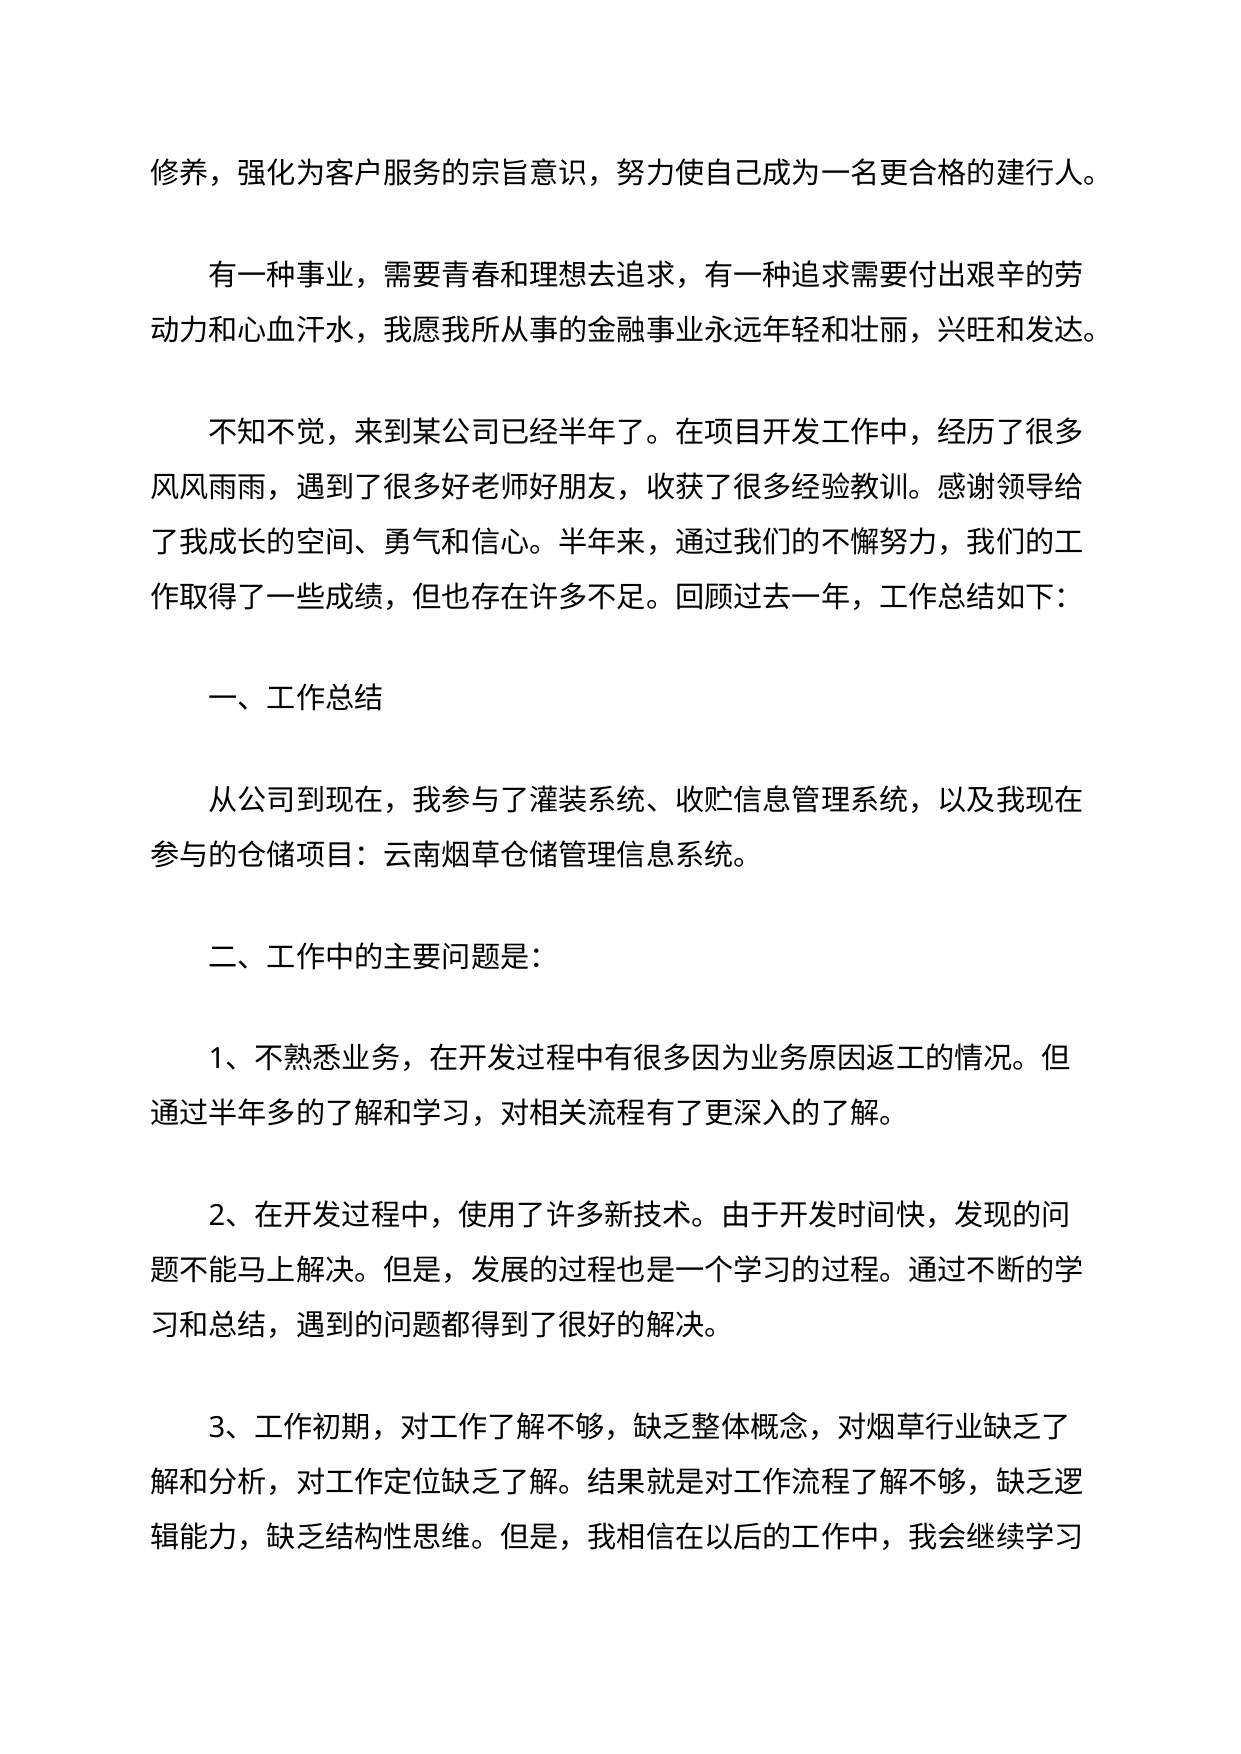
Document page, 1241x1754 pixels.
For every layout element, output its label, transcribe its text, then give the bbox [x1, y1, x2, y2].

text 一、工作总结 [150, 675, 1090, 717]
text 二、工作中的主要问题是： [150, 933, 1090, 976]
text 不知不觉，来到某公司已经半年了。在项目开发工作中，经历了很多风风雨雨，遇到了很多好老师好朋友，收获了很多经验教训。感谢领导给了我成长的空间、勇气和信心。半年来，通过我们的不懈努力，我们的工作取得了一些成绩，但也存在许多不足。回顾过去一年，工作总结如下： [150, 408, 1090, 615]
text 1、不熟悉业务，在开发过程中有很多因为业务原因返工的情况。但通过半年多的了解和学习，对相关流程有了更深入的了解。 [150, 1035, 1090, 1132]
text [150, 150, 1090, 192]
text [150, 1403, 1090, 1556]
text 2、在开发过程中，使用了许多新技术。由于开发时间快，发现的问题不能马上解决。但是，发展的过程也是一个学习的过程。通过不断的学习和总结，遇到的问题都得到了很好的解决。 [150, 1192, 1090, 1344]
text 有一种事业，需要青春和理想去追求，有一种追求需要付出艰辛的劳动力和心血汗水，我愿我所从事的金融事业永远年轻和壮丽，兴旺和发达。 [150, 252, 1090, 349]
text 从公司到现在，我参与了灌装系统、收贮信息管理系统，以及我现在参与的仓储项目：云南烟草仓储管理信息系统。 [150, 777, 1090, 874]
